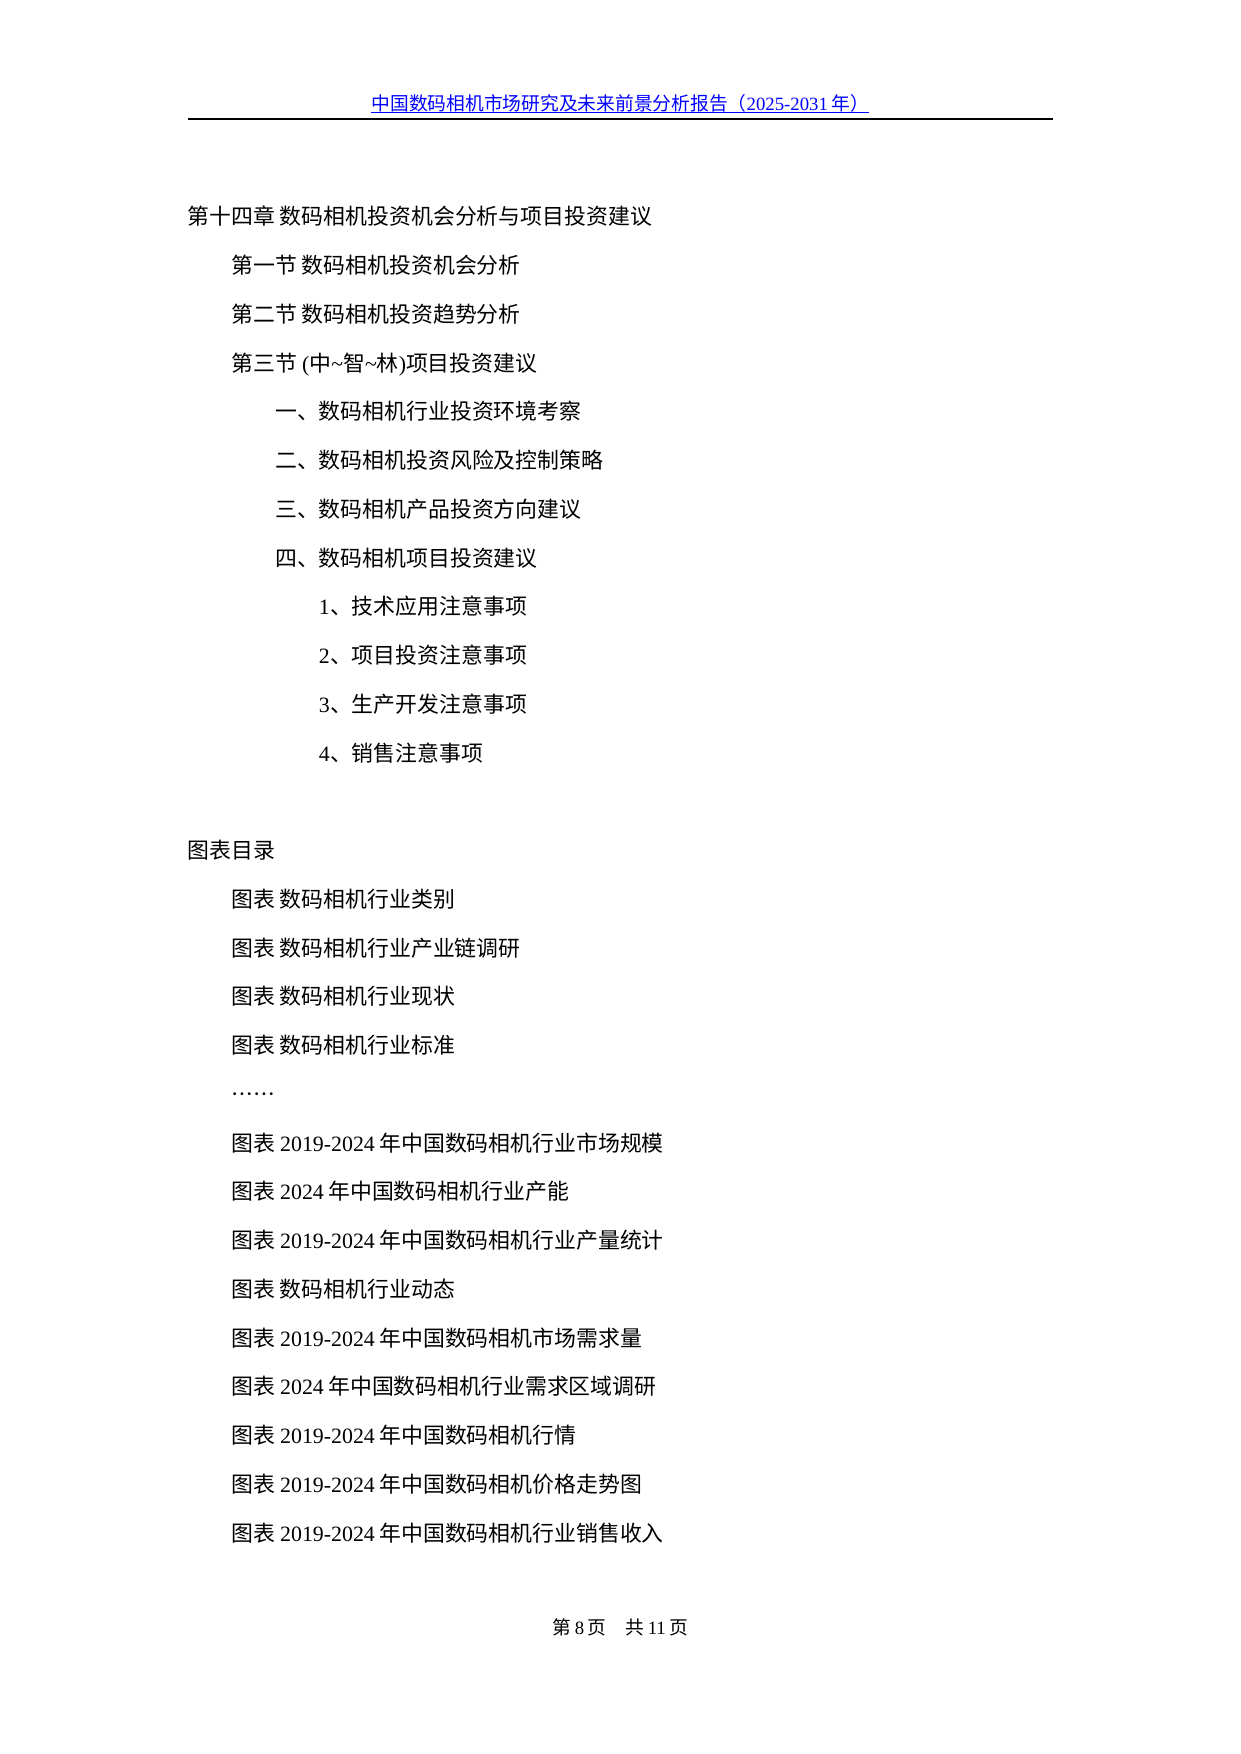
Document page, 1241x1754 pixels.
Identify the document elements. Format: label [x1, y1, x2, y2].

text [187, 150, 1053, 1548]
